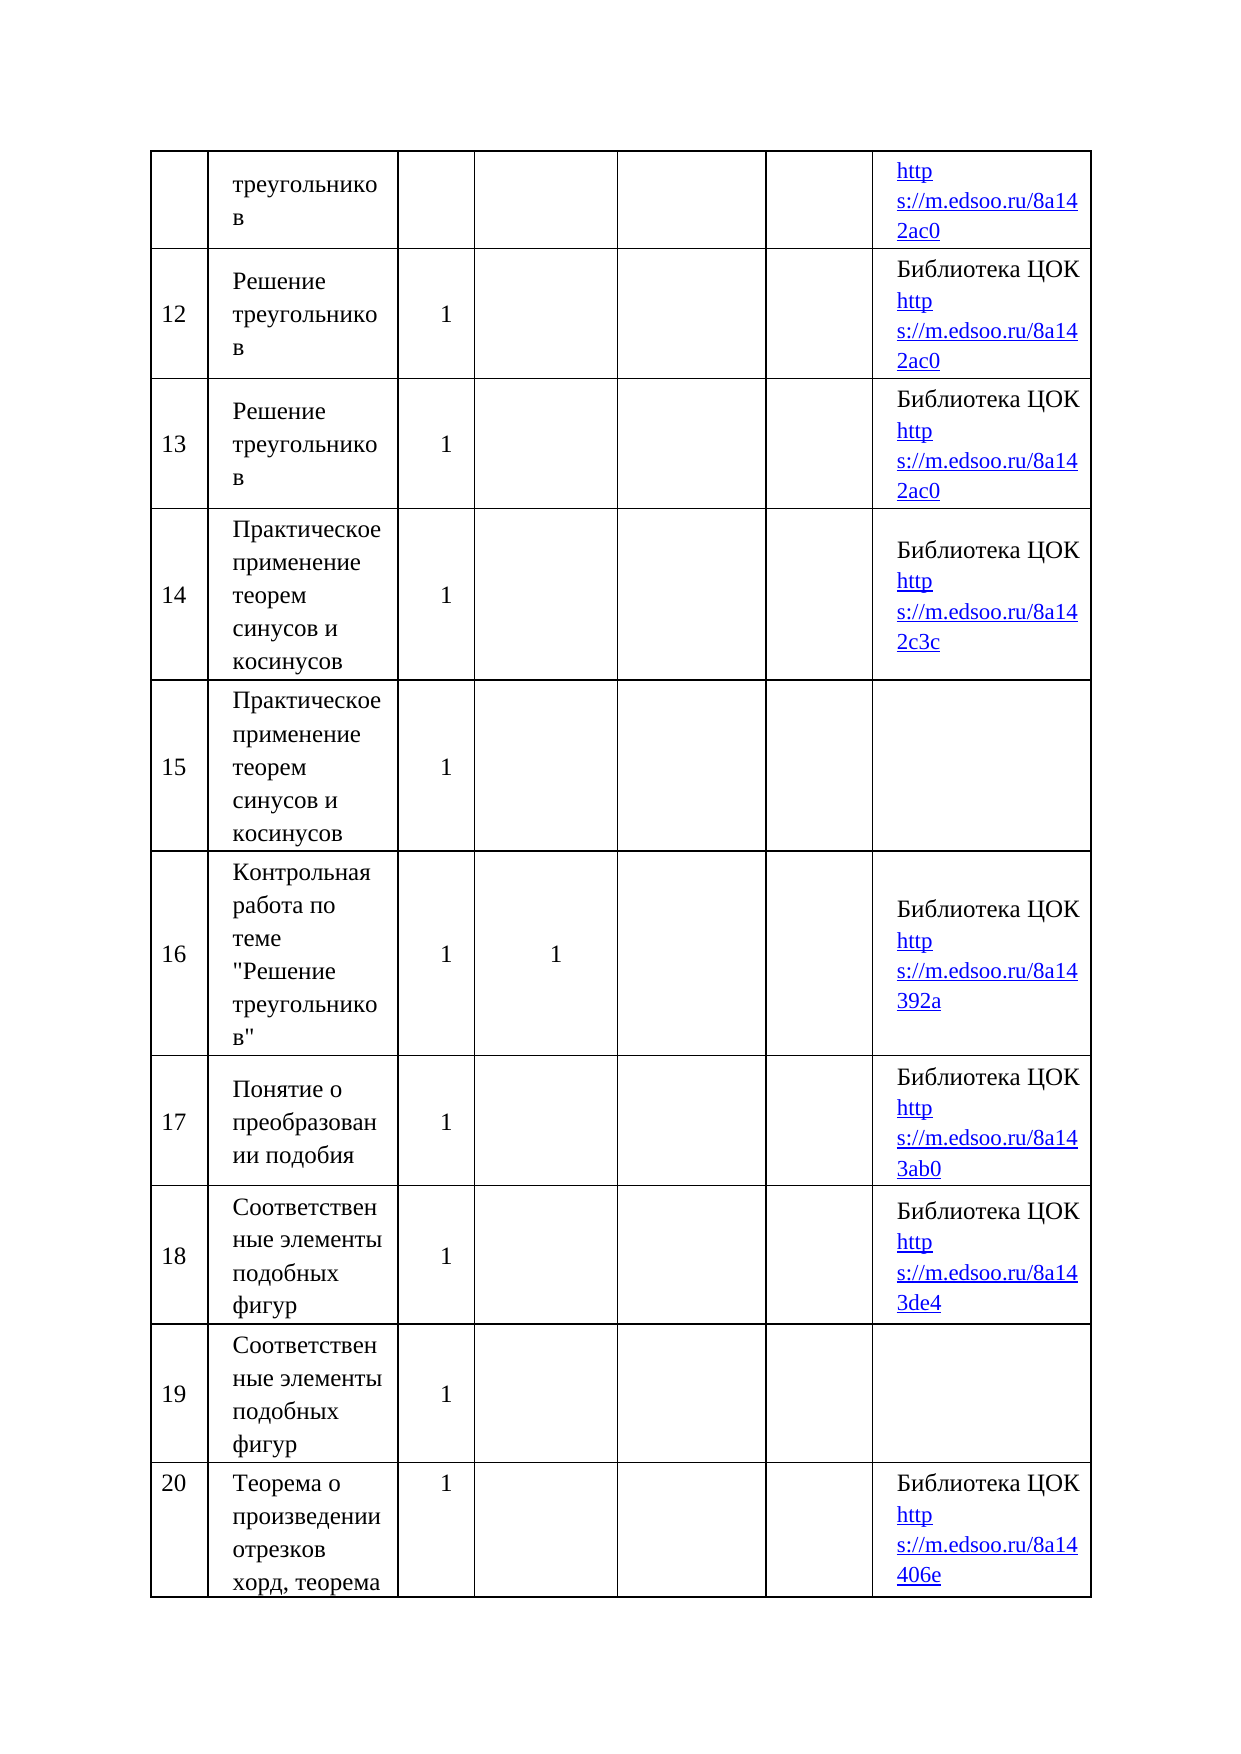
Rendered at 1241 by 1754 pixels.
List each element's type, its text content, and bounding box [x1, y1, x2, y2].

table_cell 1 [399, 152, 474, 247]
table_cell [475, 1325, 617, 1462]
table_cell Библиотека ЦОК https://m.edsoo.ru/8a143de4 [873, 1186, 1090, 1323]
table_cell 20 [152, 1463, 207, 1596]
table_cell 1 [399, 1325, 474, 1462]
table_cell 1 [399, 249, 474, 377]
table_cell [475, 1056, 617, 1185]
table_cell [209, 1463, 397, 1596]
table_cell [767, 852, 872, 1055]
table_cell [209, 152, 397, 247]
table_cell 11 [152, 152, 207, 247]
table_cell [767, 379, 872, 507]
table_cell Практическое применение теорем синусов и косинусов [209, 681, 397, 850]
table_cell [873, 249, 1090, 377]
table_cell [618, 249, 765, 377]
table_cell 1 [399, 681, 474, 850]
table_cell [873, 379, 1090, 507]
table_cell 18 [152, 1186, 207, 1323]
table_cell Библиотека ЦОК https://m.edsoo.ru/8a143ab0 [873, 1056, 1090, 1185]
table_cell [873, 152, 1090, 247]
table_cell [873, 1325, 1090, 1462]
table_cell 1 [399, 1056, 474, 1185]
table_cell 14 [152, 509, 207, 679]
table_cell 1 [399, 1186, 474, 1323]
table_cell [767, 249, 872, 377]
table_cell 19 [152, 1325, 207, 1462]
table_cell Библиотека ЦОК https://m.edsoo.ru/8a142c3c [873, 509, 1090, 679]
table_cell 13 [152, 379, 207, 507]
table_cell [618, 1186, 765, 1323]
table_cell Соответственные элементы подобных фигур [209, 1325, 397, 1462]
table_cell [475, 681, 617, 850]
table_cell [618, 1463, 765, 1596]
table_cell [618, 1325, 765, 1462]
table_cell [767, 1463, 872, 1596]
table_cell [767, 152, 872, 247]
table_cell [618, 152, 765, 247]
table_cell [618, 509, 765, 679]
table_cell [475, 1463, 617, 1596]
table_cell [873, 1463, 1090, 1596]
table_cell [618, 852, 765, 1055]
table_cell [618, 1056, 765, 1185]
table_cell Решение треугольников [209, 249, 397, 377]
table_cell 16 [152, 852, 207, 1055]
table_cell 12 [152, 249, 207, 377]
table_cell [767, 1186, 872, 1323]
table_cell 1 [399, 1463, 474, 1596]
table_cell [767, 509, 872, 679]
table_cell 1 [475, 852, 617, 1055]
table_cell 15 [152, 681, 207, 850]
table_cell 1 [399, 852, 474, 1055]
table_cell Библиотека ЦОК https://m.edsoo.ru/8a14392a [873, 852, 1090, 1055]
table_cell 17 [152, 1056, 207, 1185]
table_cell Соответственные элементы подобных фигур [209, 1186, 397, 1323]
table_cell [475, 1186, 617, 1323]
table_cell [475, 249, 617, 377]
table_cell 1 [399, 379, 474, 507]
table_cell 1 [399, 509, 474, 679]
table_cell Контрольная работа по теме "Решение треугольников" [209, 852, 397, 1055]
table_cell [767, 681, 872, 850]
table_cell [618, 681, 765, 850]
table_cell Решение треугольников [209, 379, 397, 507]
table_cell [475, 509, 617, 679]
table_cell [475, 152, 617, 247]
table_cell [767, 1056, 872, 1185]
table_cell [618, 379, 765, 507]
table_cell [767, 1325, 872, 1462]
table_cell [873, 681, 1090, 850]
table_cell Понятие о преобразовании подобия [209, 1056, 397, 1185]
table_cell [475, 379, 617, 507]
table_cell Практическое применение теорем синусов и косинусов [209, 509, 397, 679]
